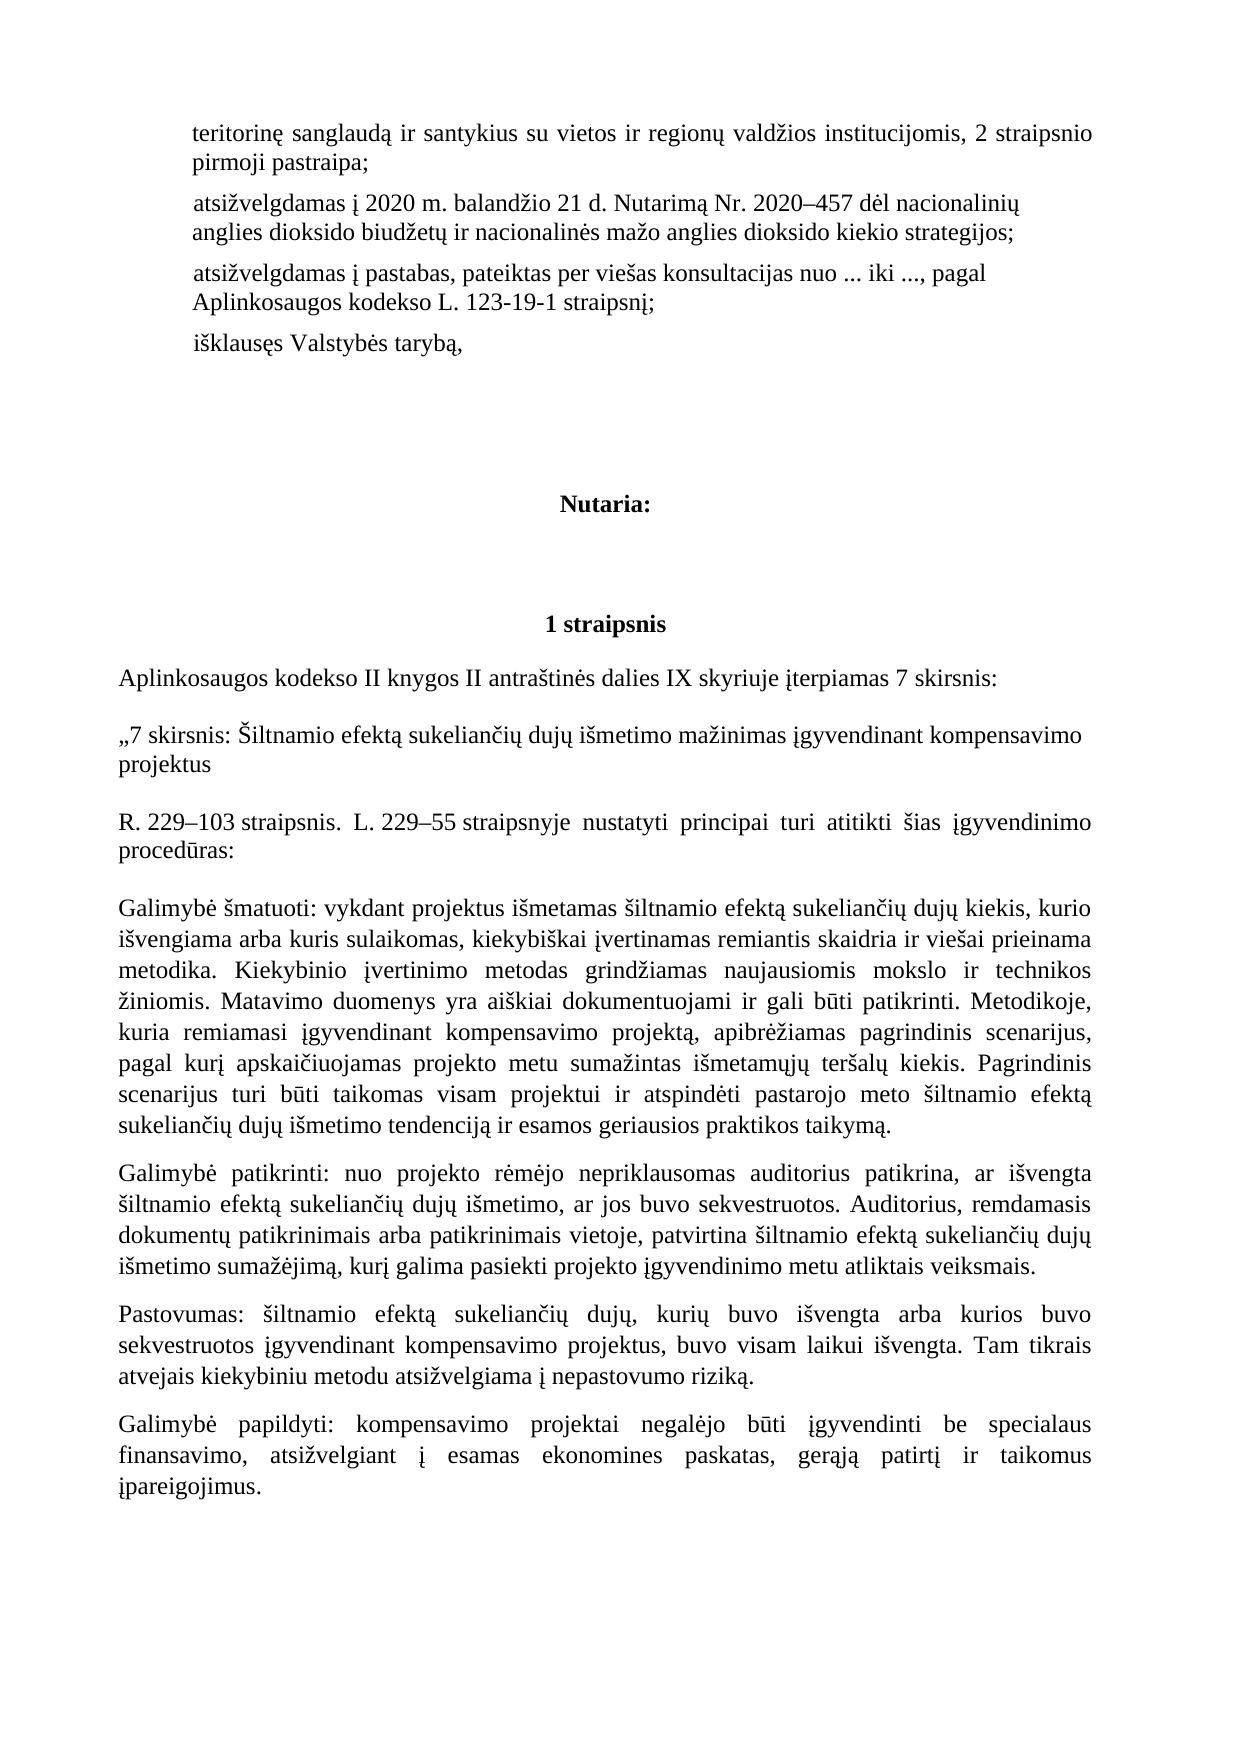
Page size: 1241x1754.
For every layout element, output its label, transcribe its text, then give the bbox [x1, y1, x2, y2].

text Pastovumas: šiltnamio efektą sukeliančių dujų, kurių buvo išvengta arba kurios buvo sekvestruotos įgyvendinant kompensavimo projektus, buvo visam laikui išvengta. Tam tikrais atvejais kiekybiniu metodu atsižvelgiama į nepastovumo riziką. [118, 1299, 1092, 1390]
text išklausęs Valstybės tarybą, [192, 328, 1092, 357]
text 1 straipsnis [118, 609, 1092, 638]
text atsižvelgdamas į pastabas, pateiktas per viešas konsultacijas nuo ... iki ..., pagal Aplinkosaugos kodekso L. 123-19-1 straipsnį; [192, 258, 1092, 316]
text Nutaria: [118, 489, 1092, 518]
text Galimybė papildyti: kompensavimo projektai negalėjo būti įgyvendinti be specialaus finansavimo, atsižvelgiant į esamas ekonomines paskatas, gerąją patirtį ir taikomus įpareigojimus. [118, 1409, 1092, 1499]
text atsižvelgdamas į 2020 m. balandžio 21 d. Nutarimą Nr. 2020–457 dėl nacionalinių anglies dioksido biudžetų ir nacionalinės mažo anglies dioksido kiekio strategijos; [192, 188, 1092, 246]
text R. 229–103 straipsnis. L. 229–55 straipsnyje nustatyti principai turi atitikti šias įgyvendinimo procedūras: [118, 807, 1092, 864]
text „7 skirsnis: Šiltnamio efektą sukeliančių dujų išmetimo mažinimas įgyvendinant kompensavimo projektus [118, 721, 1092, 778]
text Galimybė patikrinti: nuo projekto rėmėjo nepriklausomas auditorius patikrina, ar išvengta šiltnamio efektą sukeliančių dujų išmetimo, ar jos buvo sekvestruotos. Auditorius, remdamasis dokumentų patikrinimais arba patikrinimais vietoje, patvirtina šiltnamio efektą sukeliančių dujų išmetimo sumažėjimą, kurį galima pasiekti projekto įgyvendinimo metu atliktais veiksmais. [118, 1158, 1092, 1280]
text Aplinkosaugos kodekso II knygos II antraštinės dalies IX skyriuje įterpiamas 7 skirsnis: [118, 663, 1092, 692]
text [192, 118, 1092, 176]
text Galimybė šmatuoti: vykdant projektus išmetamas šiltnamio efektą sukeliančių dujų kiekis, kurio išvengiama arba kuris sulaikomas, kiekybiškai įvertinamas remiantis skaidria ir viešai prieinama metodika. Kiekybinio įvertinimo metodas grindžiamas naujausiomis mokslo ir technikos žiniomis. Matavimo duomenys yra aiškiai dokumentuojami ir gali būti patikrinti. Metodikoje, kuria remiamasi įgyvendinant kompensavimo projektą, apibrėžiamas pagrindinis scenarijus, pagal kurį apskaičiuojamas projekto metu sumažintas išmetamųjų teršalų kiekis. Pagrindinis scenarijus turi būti taikomas visam projektui ir atspindėti pastarojo meto šiltnamio efektą sukeliančių dujų išmetimo tendenciją ir esamos geriausios praktikos taikymą. [118, 893, 1092, 1139]
